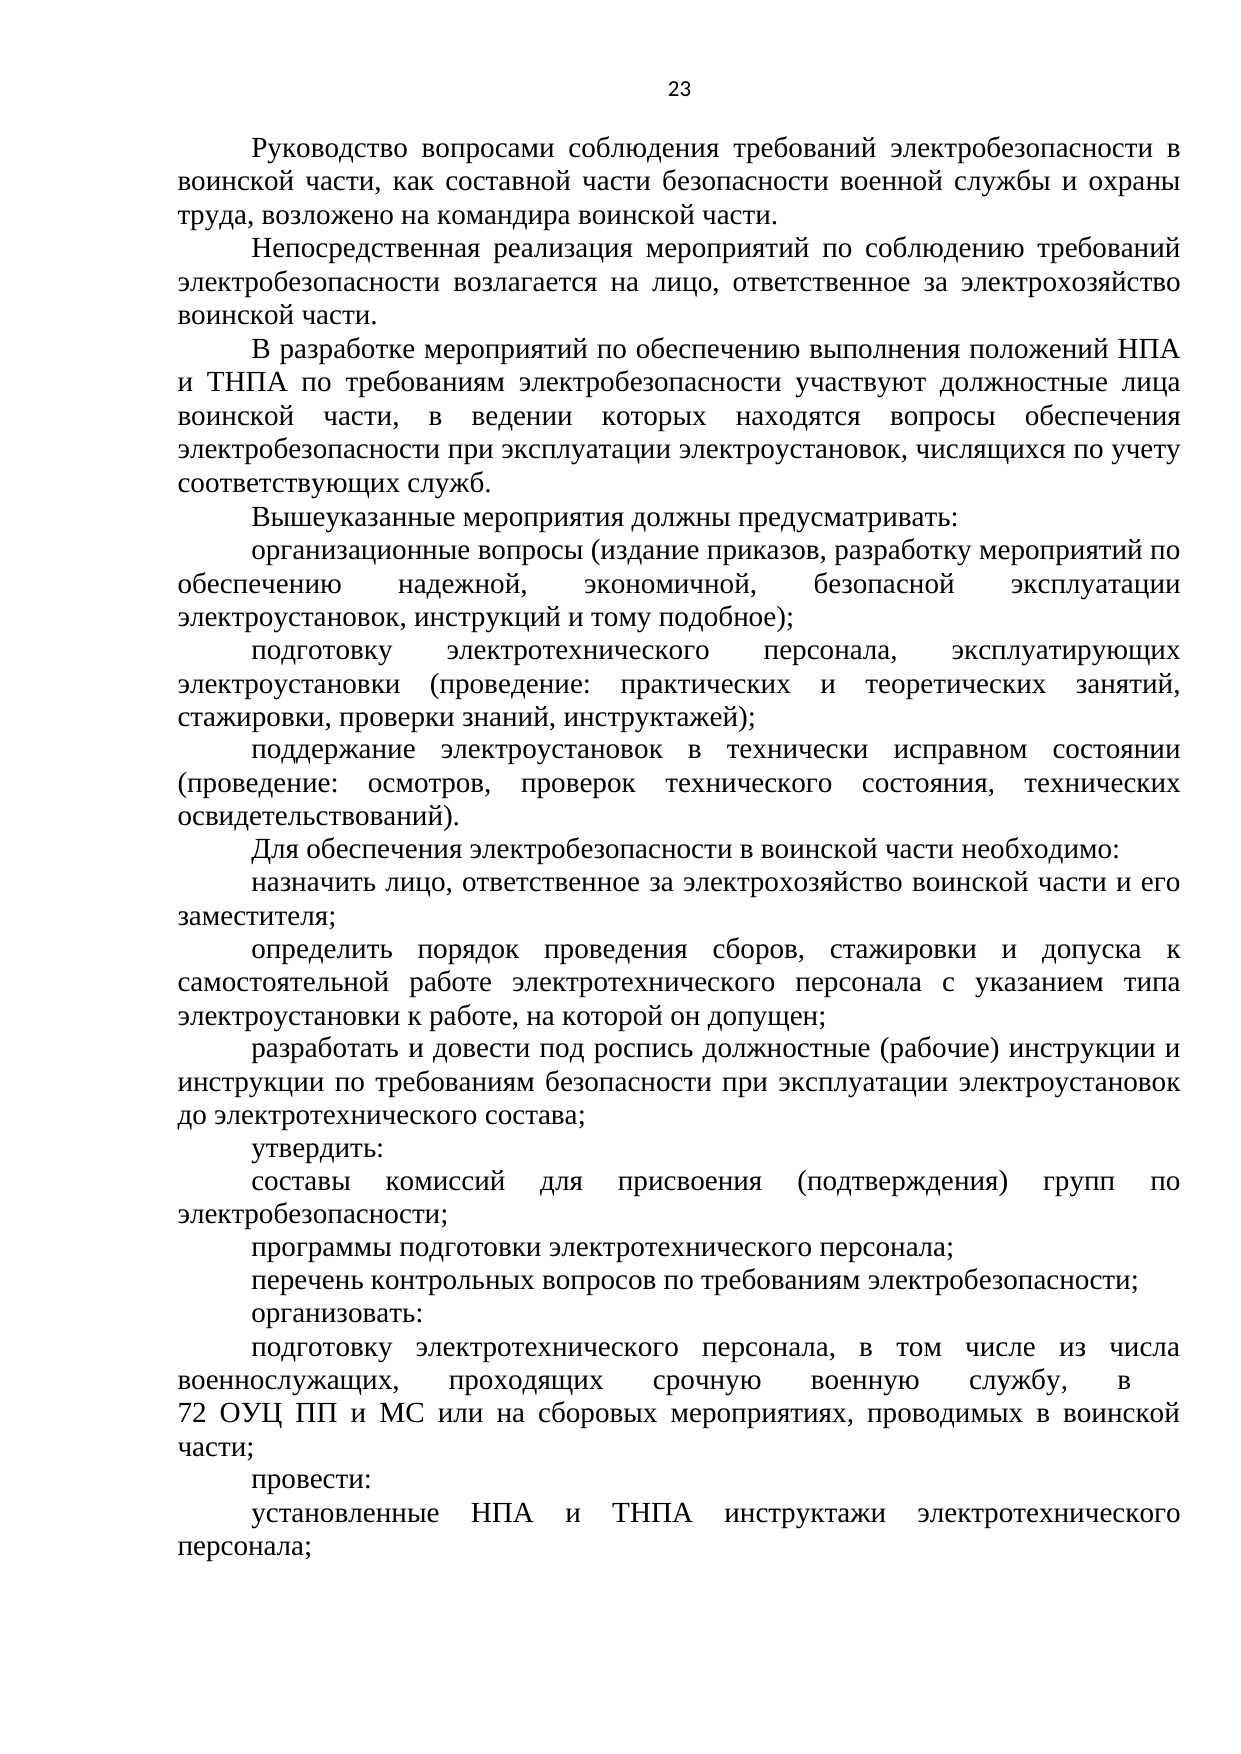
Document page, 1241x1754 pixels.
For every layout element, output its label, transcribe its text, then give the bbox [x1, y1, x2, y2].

text Непосредственная реализация мероприятий по соблюдению требований электробезопасности возлагается на лицо, ответственное за электрохозяйство воинской части. [177, 230, 1181, 331]
text поддержание электроустановок в технически исправном состоянии (проведение: осмотров, проверок технического состояния, технических освидетельствований). [177, 732, 1181, 832]
text программы подготовки электротехнического персонала; [177, 1230, 1181, 1263]
text Для обеспечения электробезопасности в воинской части необходимо: [177, 832, 1181, 865]
text разработать и довести под роспись должностные (рабочие) инструкции и инструкции по требованиям безопасности при эксплуатации электроустановок до электротехнического состава; [177, 1031, 1181, 1131]
text Вышеуказанные мероприятия должны предусматривать: [177, 499, 1181, 532]
text провести: [177, 1462, 1181, 1496]
text подготовку электротехнического персонала, эксплуатирующих электроустановки (проведение: практических и теоретических занятий, стажировки, проверки знаний, инструктажей); [177, 633, 1181, 732]
text составы комиссий для присвоения (подтверждения) групп по электробезопасности; [177, 1164, 1181, 1230]
text организовать: [177, 1296, 1181, 1329]
text перечень контрольных вопросов по требованиям электробезопасности; [177, 1263, 1181, 1296]
text В разработке мероприятий по обеспечению выполнения положений НПА и ТНПА по требованиям электробезопасности участвуют должностные лица воинской части, в ведении которых находятся вопросы обеспечения электробезопасности при эксплуатации электроустановок, числящихся по учету соответствующих служб. [177, 331, 1181, 499]
text Руководство вопросами соблюдения требований электробезопасности в воинской части, как составной части безопасности военной службы и охраны труда, возложено на командира воинской части. [177, 130, 1181, 230]
text определить порядок проведения сборов, стажировки и допуска к самостоятельной работе электротехнического персонала с указанием типа электроустановки к работе, на которой он допущен; [177, 932, 1181, 1031]
text утвердить: [177, 1131, 1181, 1164]
text организационные вопросы (издание приказов, разработку мероприятий по обеспечению надежной, экономичной, безопасной эксплуатации электроустановок, инструкций и тому подобное); [177, 532, 1181, 633]
text подготовку электротехнического персонала, в том числе из числа военнослужащих, проходящих срочную военную службу, в 72 ОУЦ ПП и МС или на сборовых мероприятиях, проводимых в воинской части; [177, 1329, 1181, 1462]
text назначить лицо, ответственное за электрохозяйство воинской части и его заместителя; [177, 865, 1181, 932]
text установленные НПА и ТНПА инструктажи электротехнического персонала; [177, 1496, 1181, 1562]
